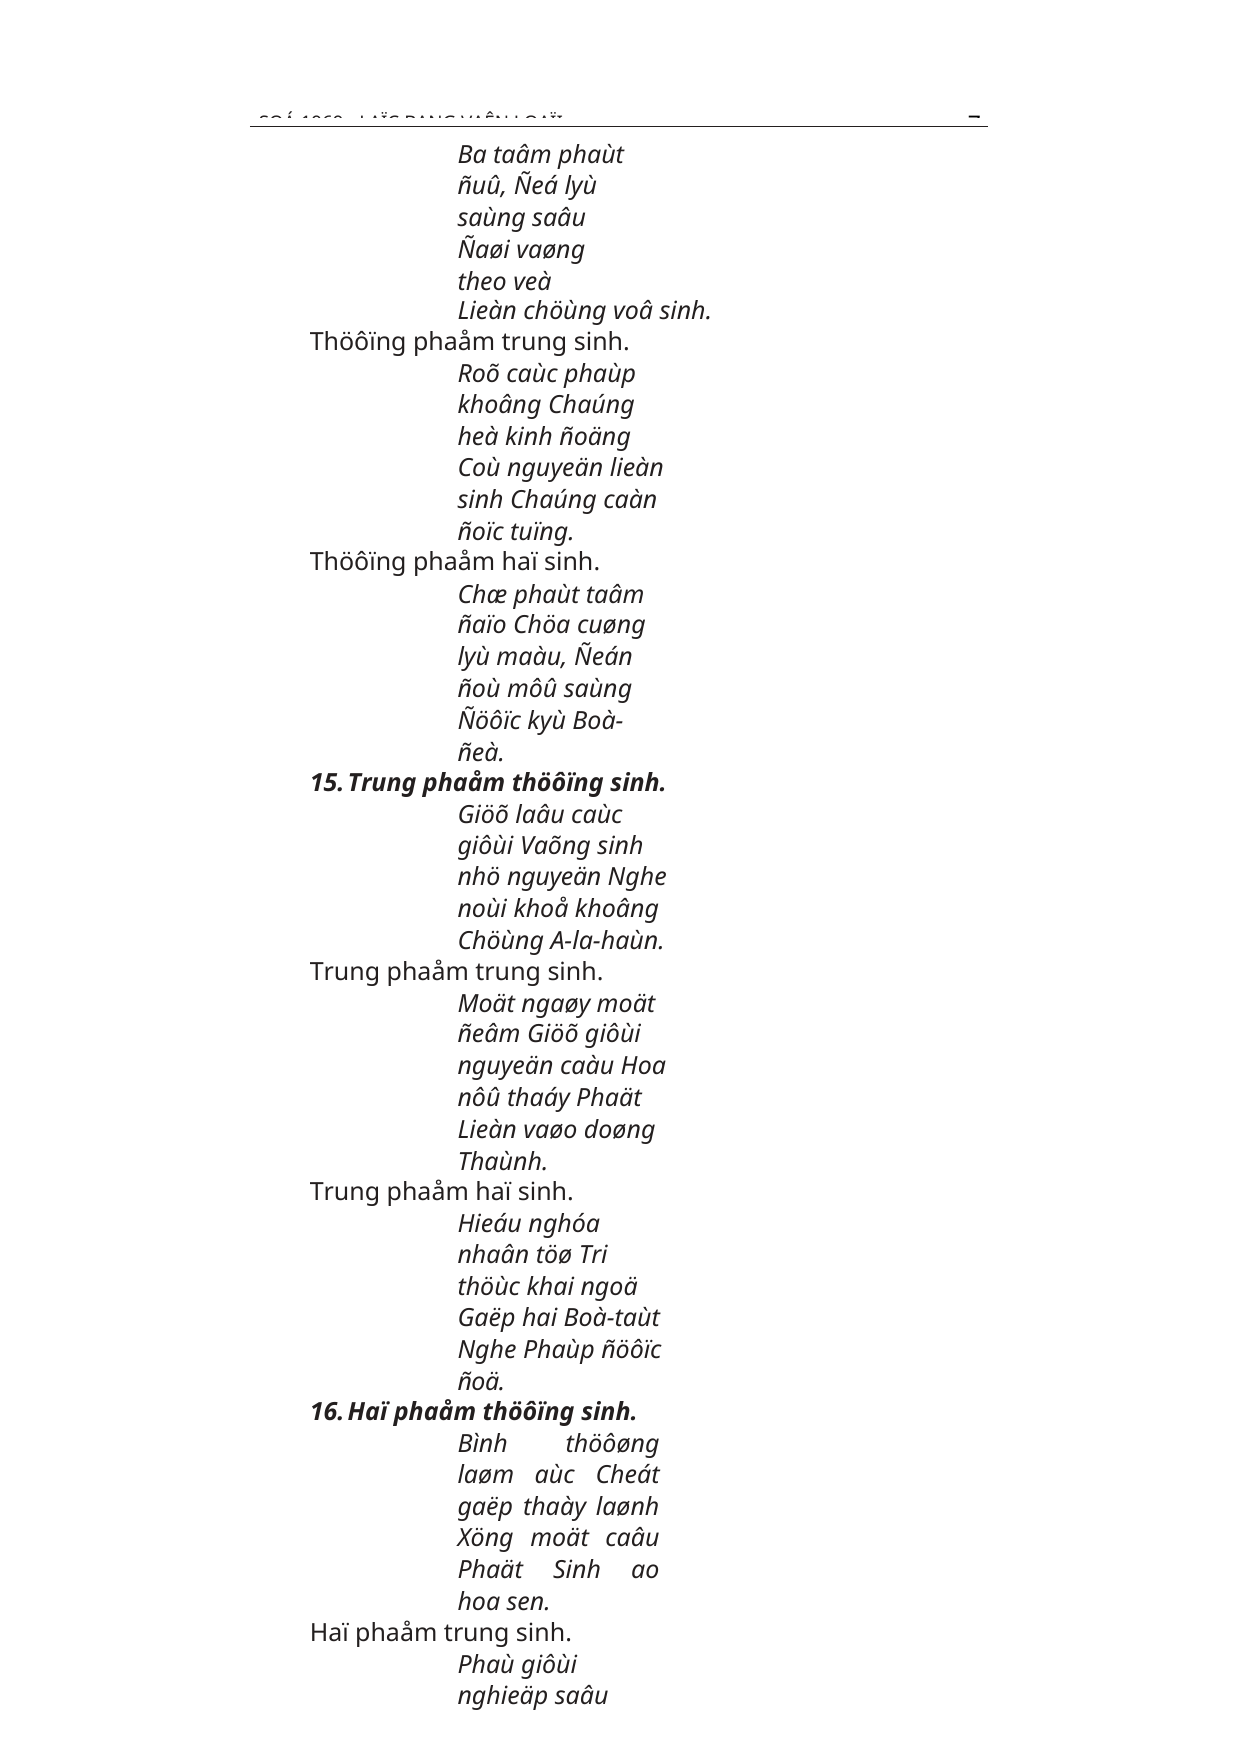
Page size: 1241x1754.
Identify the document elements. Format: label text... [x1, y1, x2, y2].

text Bình thöôøng laøm aùc Cheát gaëp thaày laønh Xöng moät caâu Phaät Sinh ao hoa sen. [457, 1427, 659, 1618]
text Moät ngaøy moät ñeâm Giöõ giôùi nguyeän caàu Hoa nôû thaáy Phaät Lieàn vaøo doøng Thaùnh. [457, 987, 684, 1177]
subtitle Haï phaåm trung sinh. [309, 1618, 1092, 1647]
subtitle Thöôïng phaåm haï sinh. [309, 548, 1092, 577]
text Lieàn chöùng voâ sinh. [457, 297, 1092, 325]
text Chæ phaùt taâm ñaïo Chöa cuøng lyù maàu, Ñeán ñoù môû saùng Ñöôïc kyù Boà-ñeà. [457, 578, 652, 768]
text Hieáu nghóa nhaân töø Tri thöùc khai ngoä Gaëp hai Boà-taùt Nghe Phaùp ñöôïc ñoä. [457, 1207, 666, 1398]
text Ba taâm phaùt ñuû, Ñeá lyù saùng saâu Ñaøi vaøng theo veà [457, 138, 633, 297]
text Roõ caùc phaùp khoâng Chaúng heà kinh ñoäng Coù nguyeän lieàn sinh Chaúng caàn ñoïc tuïng. [457, 357, 673, 548]
subtitle Haï phaåm thöôïng sinh. [309, 1398, 1092, 1426]
text Giöõ laâu caùc giôùi Vaõng sinh nhö nguyeän Nghe noùi khoå khoâng Chöùng A-la-haùn. [457, 798, 683, 957]
subtitle Trung phaåm haï sinh. [309, 1177, 1092, 1206]
subtitle Trung phaåm trung sinh. [309, 957, 1092, 986]
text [457, 1648, 665, 1711]
subtitle Trung phaåm thöôïng sinh. [309, 768, 1092, 797]
subtitle Thöôïng phaåm trung sinh. [309, 325, 1092, 356]
